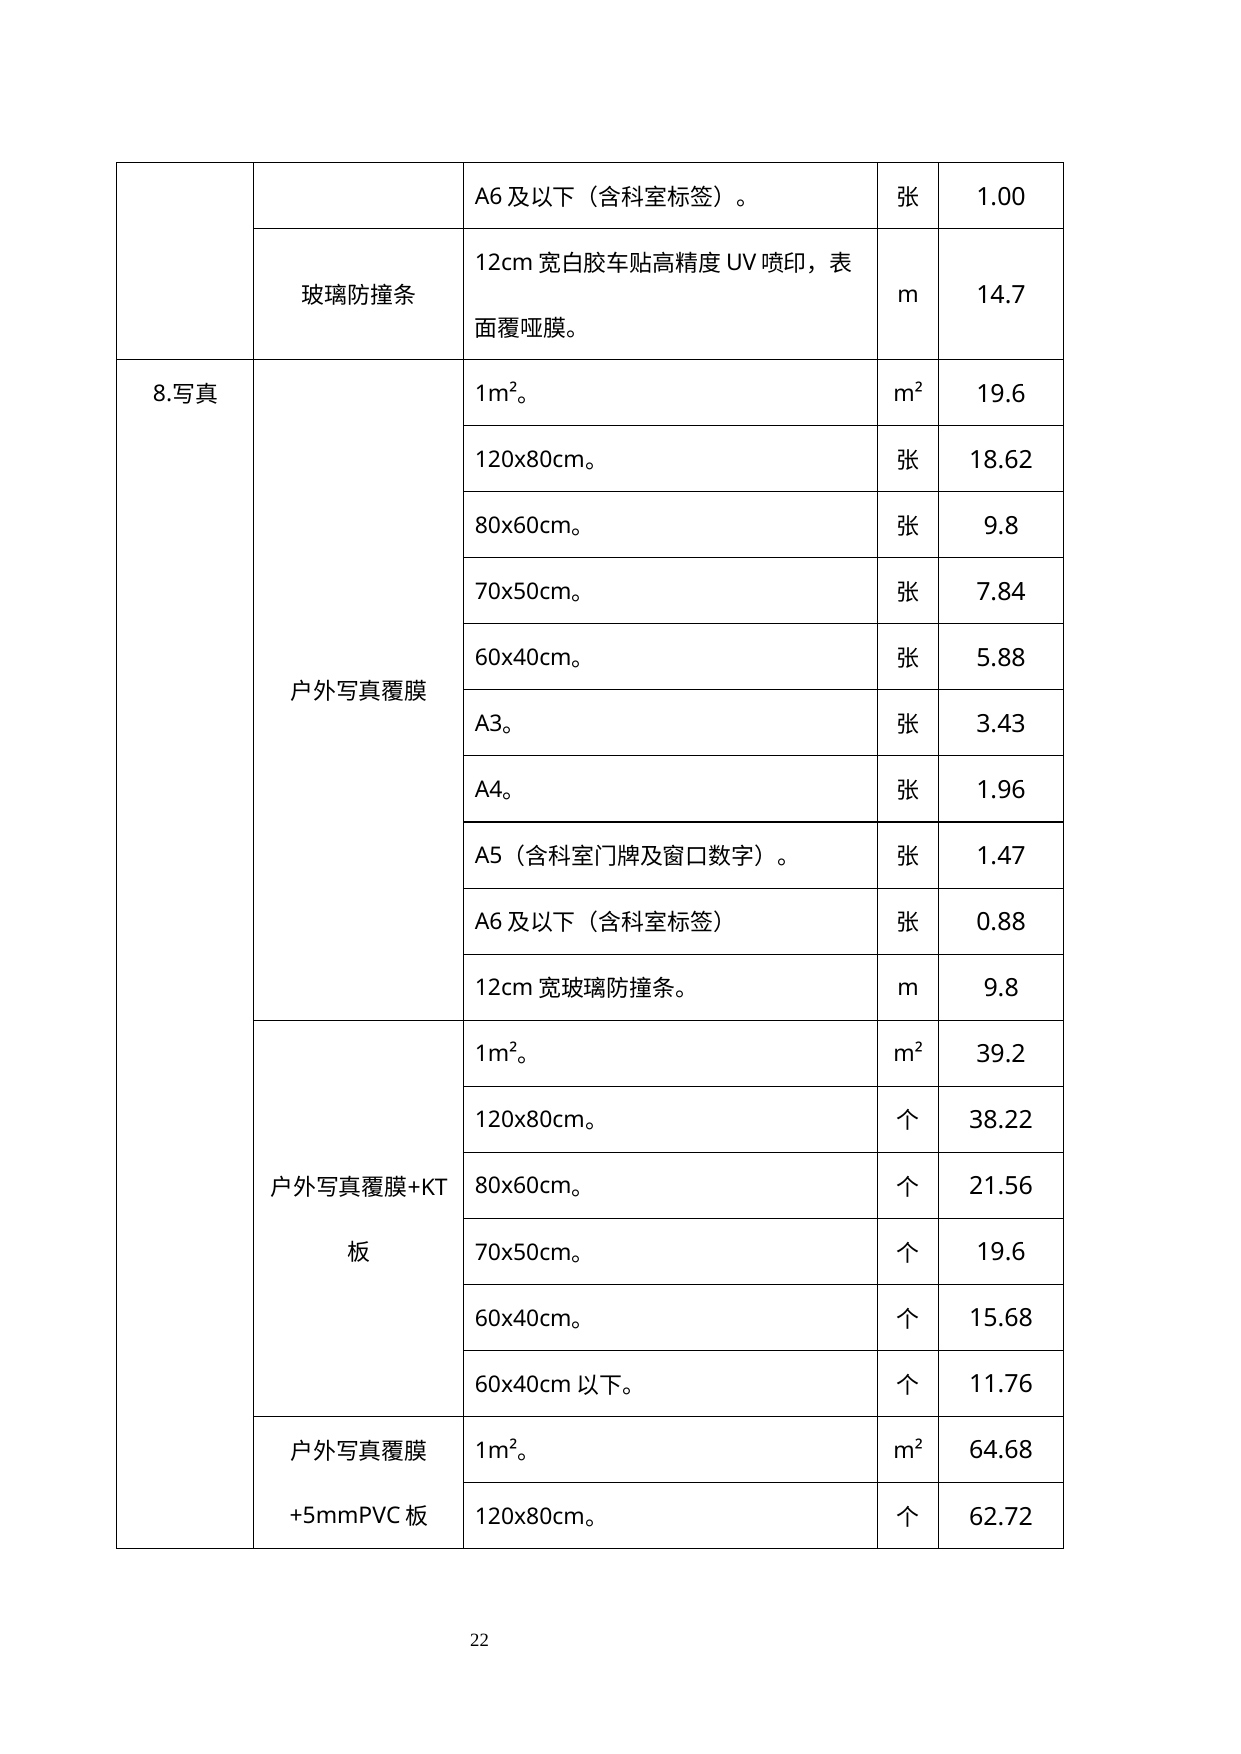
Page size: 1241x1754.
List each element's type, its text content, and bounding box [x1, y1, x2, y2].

table_cell 5.88 [939, 624, 1063, 689]
table_cell 张 [878, 163, 938, 228]
table_cell 14.7 [939, 229, 1063, 359]
table_cell 张 [878, 823, 938, 887]
table_cell 户外写真覆膜+KT板 [254, 1021, 463, 1416]
table_cell 张 [878, 492, 938, 557]
table_cell 60x40cm以下。 [464, 1351, 877, 1416]
table_cell 张 [878, 756, 938, 821]
table_cell 80x60cm。 [464, 492, 877, 557]
table_cell 玻璃防撞条 [254, 229, 463, 359]
table_cell 9.8 [939, 955, 1063, 1019]
table_cell 62.72 [939, 1483, 1063, 1548]
table_cell 15.68 [939, 1285, 1063, 1350]
table_cell m² [878, 1021, 938, 1086]
table_cell 1m²。 [464, 1021, 877, 1086]
table_cell 19.6 [939, 1219, 1063, 1284]
table_cell 1.47 [939, 823, 1063, 887]
table_cell 个 [878, 1219, 938, 1284]
table_cell m [878, 955, 938, 1019]
table_cell A3。 [464, 690, 877, 755]
table_cell 60x40cm。 [464, 624, 877, 689]
table_cell 1m²。 [464, 1417, 877, 1482]
table_cell 19.6 [939, 360, 1063, 425]
table_cell 个 [878, 1483, 938, 1548]
table_cell 64.68 [939, 1417, 1063, 1482]
table_cell 个 [878, 1351, 938, 1416]
table_cell m [878, 229, 938, 359]
table_cell 70x50cm。 [464, 558, 877, 623]
table_cell 个 [878, 1087, 938, 1152]
table_cell 0.88 [939, 889, 1063, 953]
table_cell 70x50cm。 [464, 1219, 877, 1284]
table_cell 1m²。 [464, 360, 877, 425]
table_cell 个 [878, 1285, 938, 1350]
table_cell 张 [878, 690, 938, 755]
table_cell 个 [878, 1153, 938, 1218]
table_cell 张 [878, 624, 938, 689]
table_cell 60x40cm。 [464, 1285, 877, 1350]
table_cell 38.22 [939, 1087, 1063, 1152]
table_cell 户外写真覆膜 [254, 360, 463, 1019]
table_cell A6及以下（含科室标签）。 [464, 163, 877, 228]
table_cell [254, 163, 463, 228]
table_cell A4。 [464, 756, 877, 821]
table_cell 120x80cm。 [464, 426, 877, 491]
table_cell 12cm宽玻璃防撞条。 [464, 955, 877, 1019]
table_cell 3.43 [939, 690, 1063, 755]
table_cell 18.62 [939, 426, 1063, 491]
table_cell 1.00 [939, 163, 1063, 228]
table_cell 11.76 [939, 1351, 1063, 1416]
table_cell 7.84 [939, 558, 1063, 623]
table_cell 80x60cm。 [464, 1153, 877, 1218]
table_cell 21.56 [939, 1153, 1063, 1218]
table_cell 39.2 [939, 1021, 1063, 1086]
table_cell 120x80cm。 [464, 1087, 877, 1152]
table_cell 8.写真 [117, 360, 253, 1548]
table_cell 张 [878, 889, 938, 953]
table_cell 120x80cm。 [464, 1483, 877, 1548]
table_cell A5（含科室门牌及窗口数字）。 [464, 823, 877, 887]
table_cell 户外写真覆膜+5mmPVC板 [254, 1417, 463, 1548]
table_cell 张 [878, 426, 938, 491]
table_cell m² [878, 1417, 938, 1482]
table_cell 9.8 [939, 492, 1063, 557]
table_cell 12cm宽白胶车贴高精度UV喷印，表面覆哑膜。 [464, 229, 877, 359]
table_cell m² [878, 360, 938, 425]
table_cell 张 [878, 558, 938, 623]
table_cell A6及以下（含科室标签） [464, 889, 877, 953]
table_cell 1.96 [939, 756, 1063, 821]
